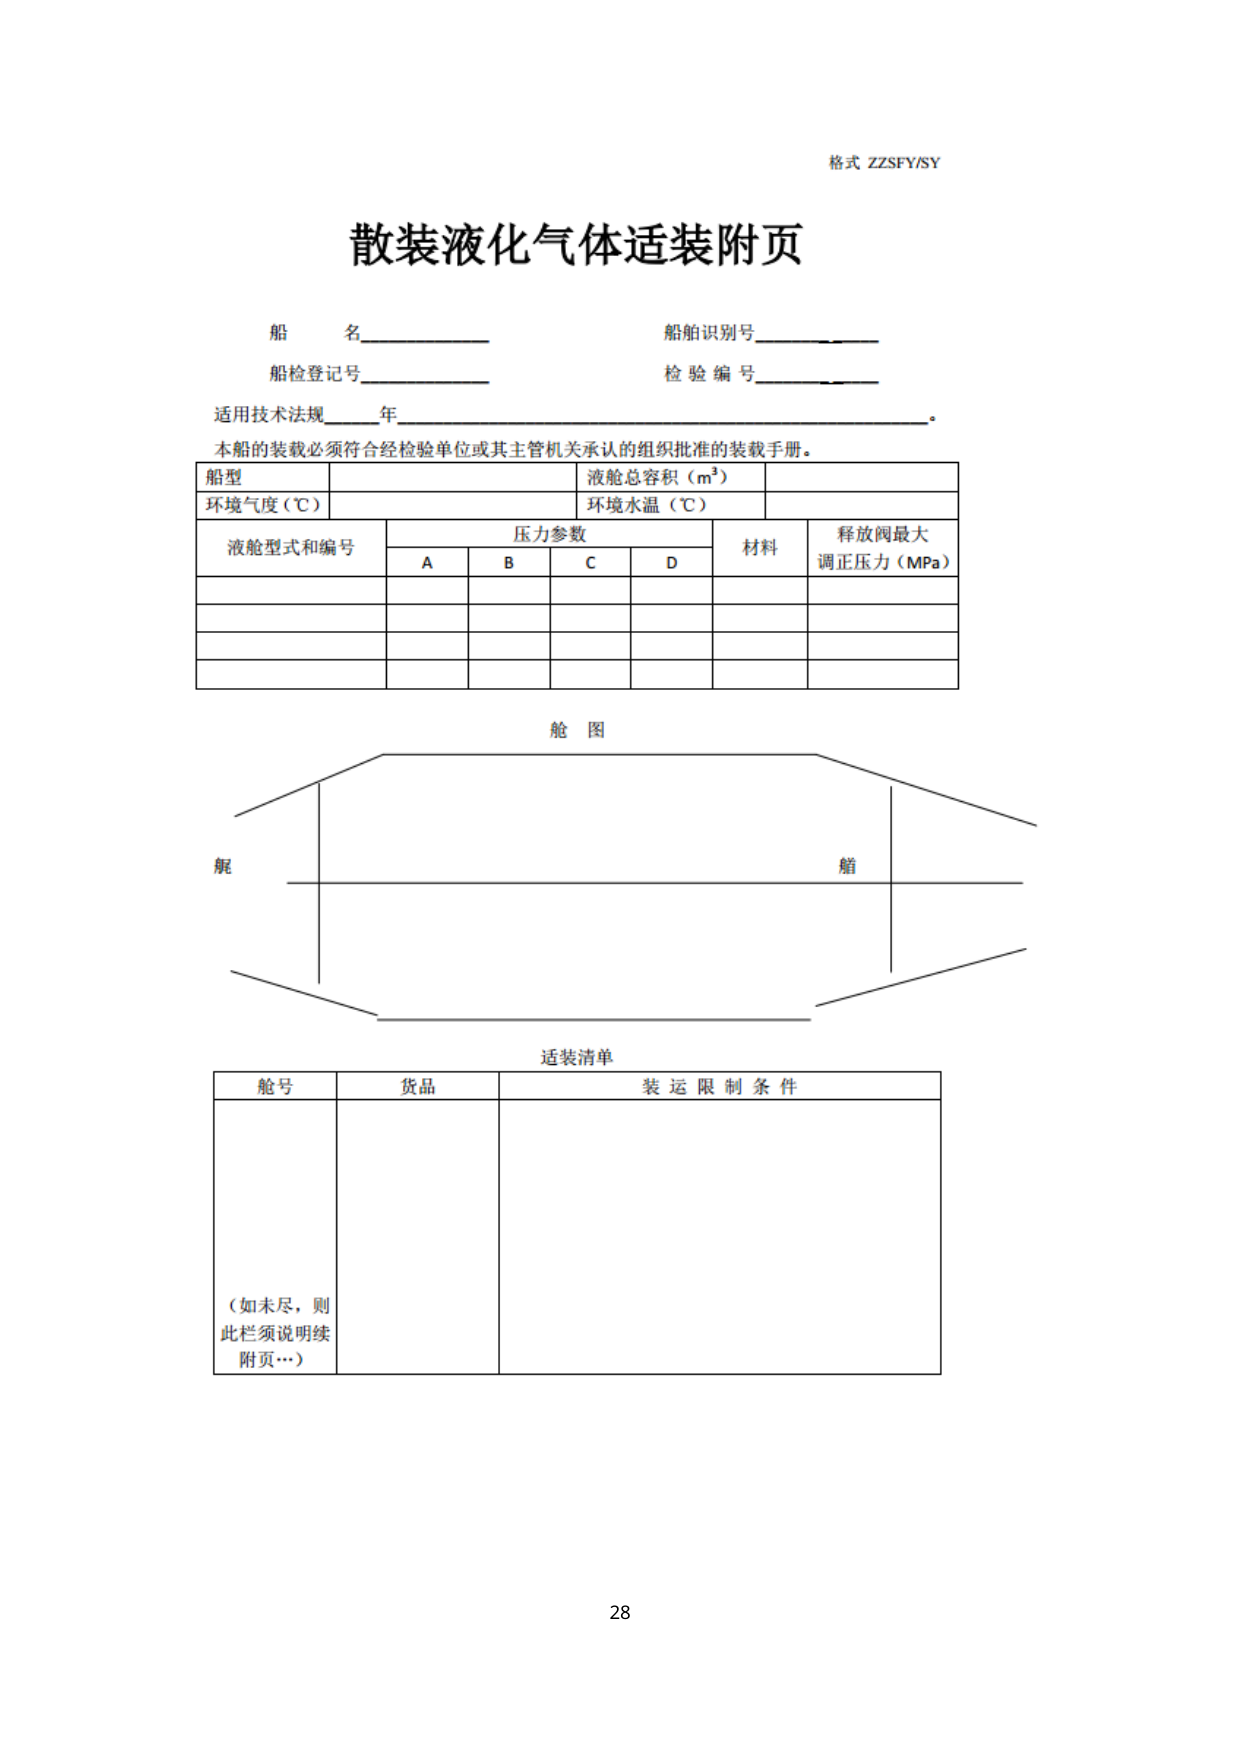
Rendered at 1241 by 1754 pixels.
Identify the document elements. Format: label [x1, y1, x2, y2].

picture [187, 142, 1053, 1403]
